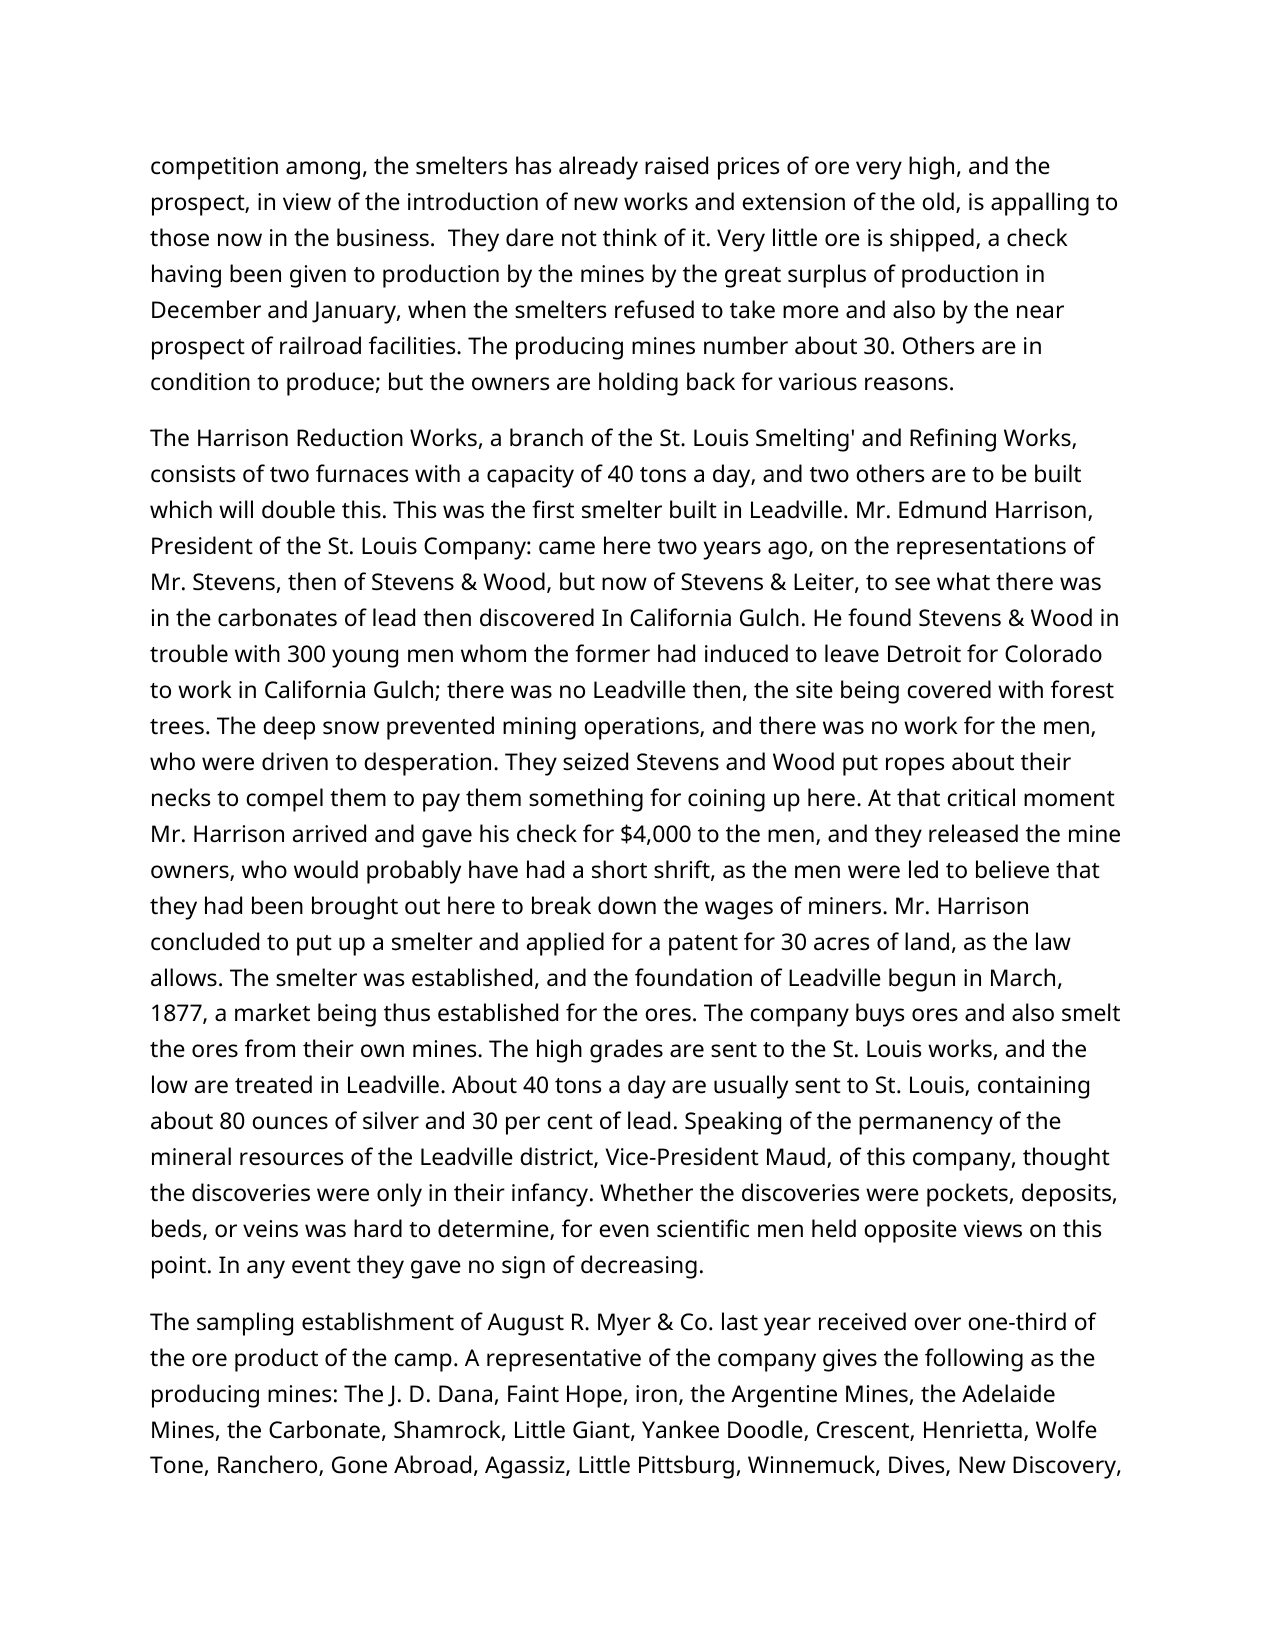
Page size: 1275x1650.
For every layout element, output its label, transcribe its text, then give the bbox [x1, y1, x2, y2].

text The Harrison Reduction Works, a branch of the St. Louis Smelting' and Refining Works, consists of two furnaces with a capacity of 40 tons a day, and two others are to be built which will double this. This was the first smelter built in Leadville. Mr. Edmund Harrison, President of the St. Louis Company: came here two years ago, on the representations of Mr. Stevens, then of Stevens & Wood, but now of Stevens & Leiter, to see what there was in the carbonates of lead then discovered In California Gulch. He found Stevens & Wood in trouble with 300 young men whom the former had induced to leave Detroit for Colorado to work in California Gulch; there was no Leadville then, the site being covered with forest trees. The deep snow prevented mining operations, and there was no work for the men, who were driven to desperation. They seized Stevens and Wood put ropes about their necks to compel them to pay them something for coining up here. At that critical moment Mr. Harrison arrived and gave his check for $4,000 to the men, and they released the mine owners, who would probably have had a short shrift, as the men were led to believe that they had been brought out here to break down the wages of miners. Mr. Harrison concluded to put up a smelter and applied for a patent for 30 acres of land, as the law allows. The smelter was established, and the foundation of Leadville begun in March, 1877, a market being thus established for the ores. The company buys ores and also smelt the ores from their own mines. The high grades are sent to the St. Louis works, and the low are treated in Leadville. About 40 tons a day are usually sent to St. Louis, containing about 80 ounces of silver and 30 per cent of lead. Speaking of the permanency of the mineral resources of the Leadville district, Vice-President Maud, of this company, thought the discoveries were only in their infancy. Whether the discoveries were pockets, deposits, beds, or veins was hard to determine, for even scientific men held opposite views on this point. In any event they gave no sign of decreasing. [150, 422, 1125, 1280]
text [150, 150, 1125, 397]
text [150, 1306, 1125, 1481]
